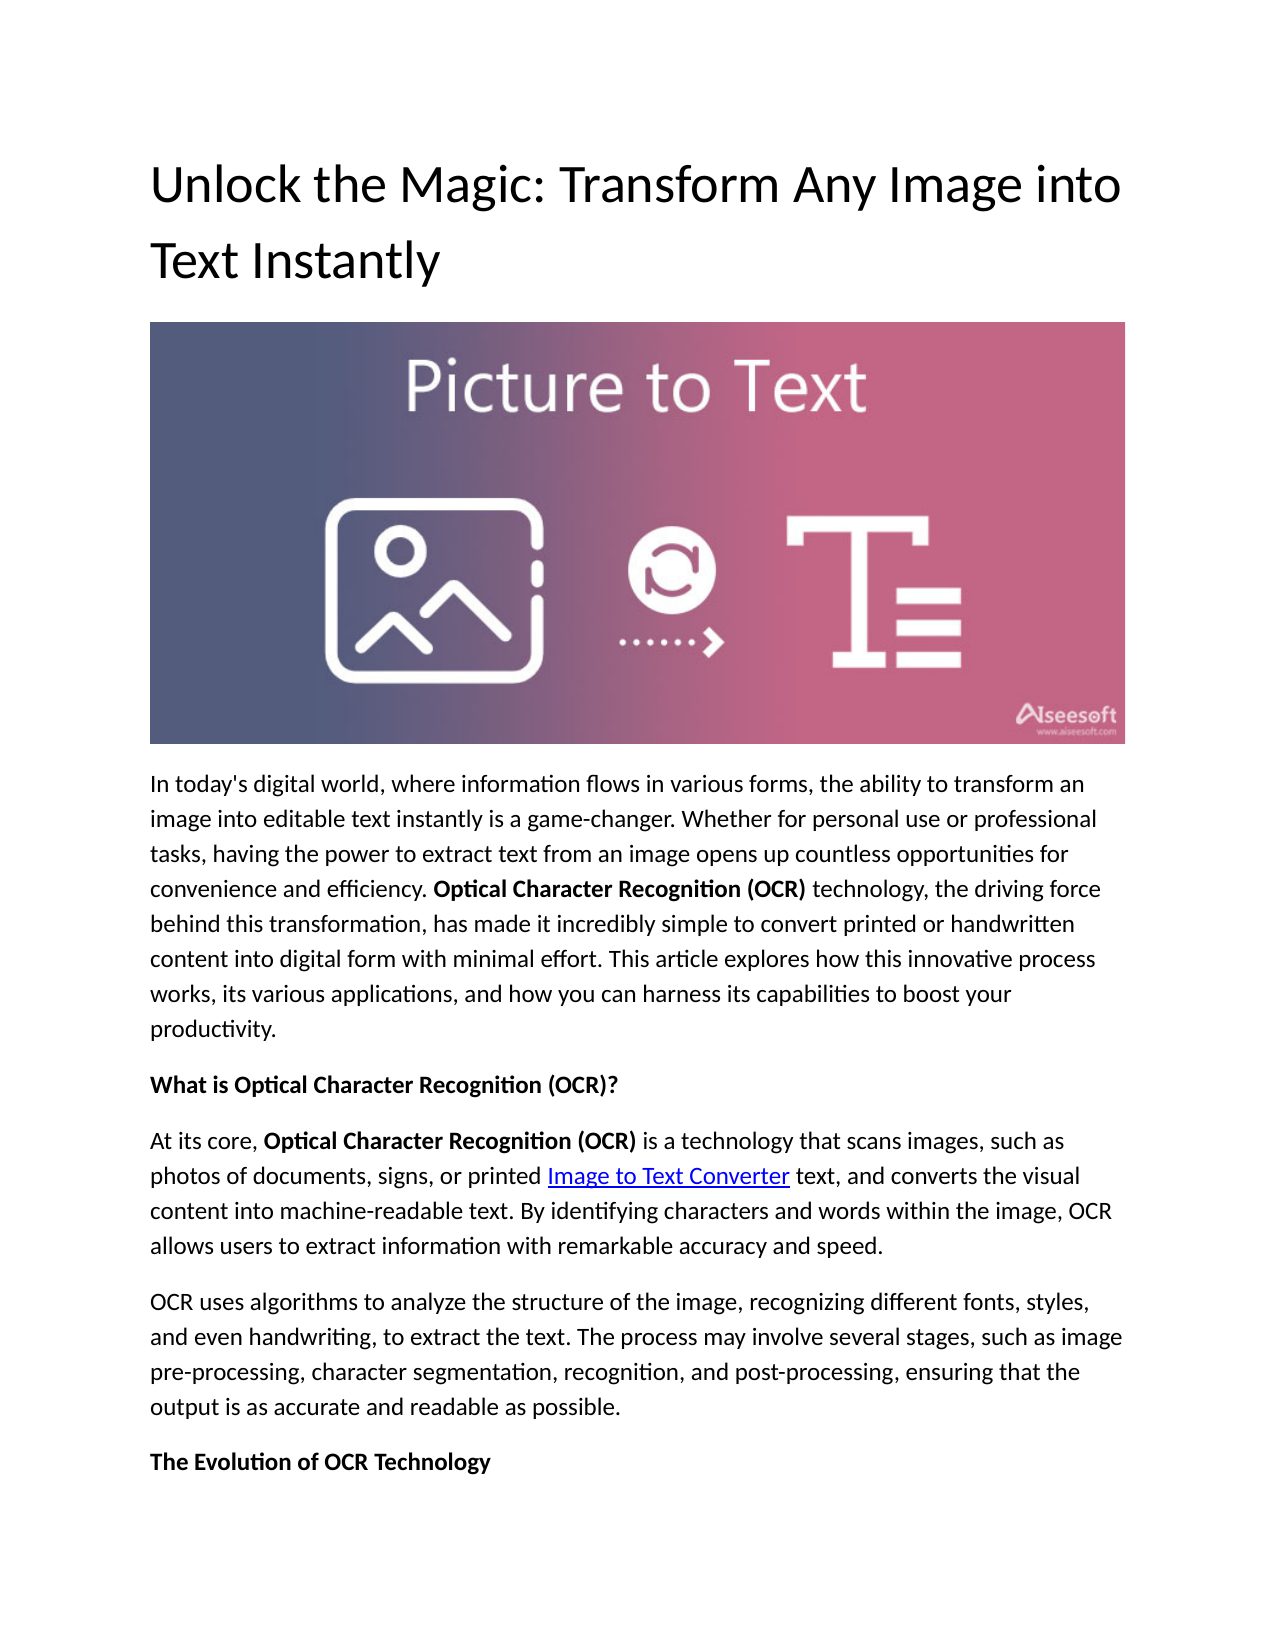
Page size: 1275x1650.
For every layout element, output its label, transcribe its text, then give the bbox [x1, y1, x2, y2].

text OCR uses algorithms to analyze the structure of the image, recognizing different fonts, styles, and even handwriting, to extract the text. The process may involve several stages, such as image pre-processing, character segmentation, recognition, and post-processing, ensuring that the output is as accurate and readable as possible. [150, 1286, 1125, 1421]
text The Evolution of OCR Technology [150, 1447, 1125, 1477]
text What is Optical Character Recognition (OCR)? [150, 1069, 1125, 1099]
text Unlock the Magic: Transform Any Image into Text Instantly [150, 150, 1125, 292]
picture [150, 322, 1125, 744]
text At its core, Optical Character Recognition (OCR) is a technology that scans images, such as photos of documents, signs, or printed Image to Text Converter text, and converts the visual content into machine-readable text. By identifying characters and words within the image, OCR allows users to extract information with remarkable accuracy and speed. [150, 1125, 1125, 1260]
text In today's digital world, where information flows in various forms, the ability to transform an image into editable text instantly is a game-changer. Whether for personal use or professional tasks, having the power to extract text from an image opens up countless opportunities for convenience and efficiency. Optical Character Recognition (OCR) technology, the driving force behind this transformation, has made it incredibly simple to convert printed or handwritten content into digital form with minimal effort. This article explores how this innovative process works, its various applications, and how you can harness its capabilities to boost your productivity. [150, 768, 1125, 1044]
